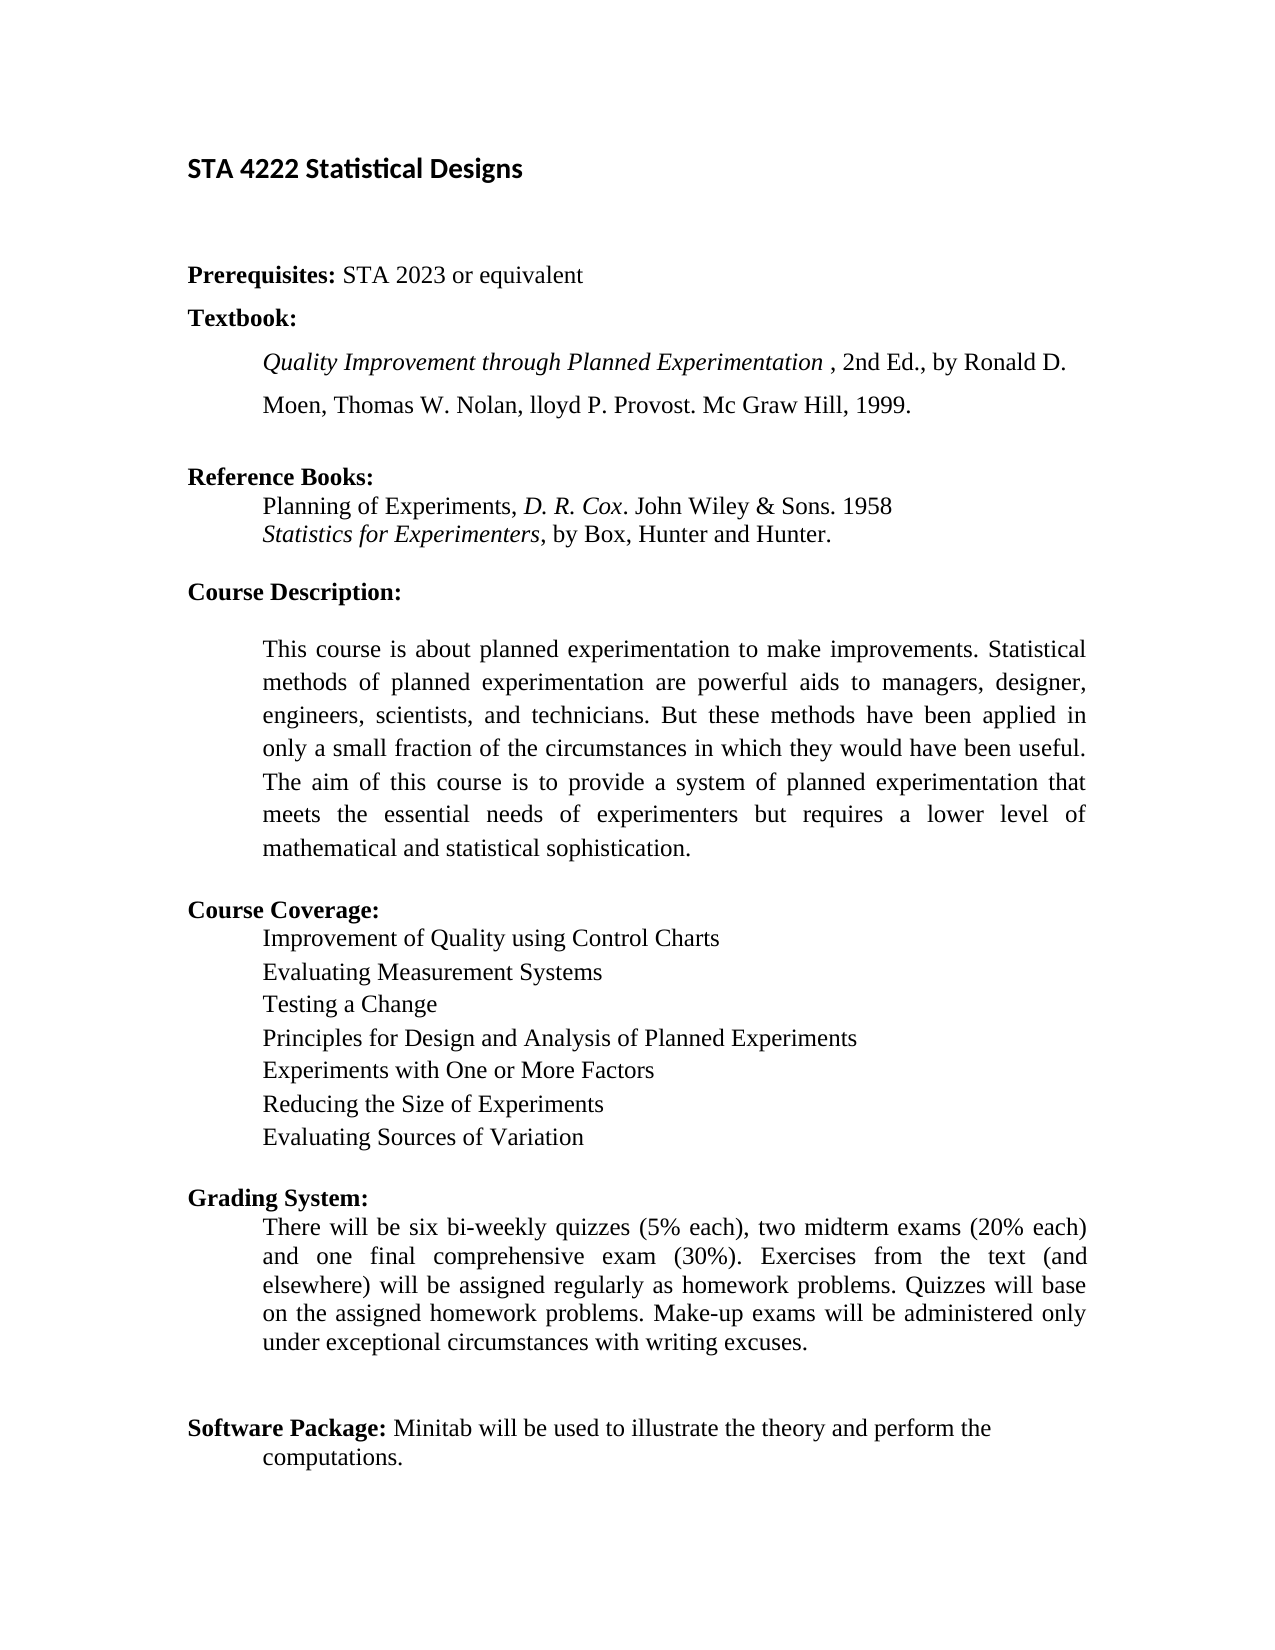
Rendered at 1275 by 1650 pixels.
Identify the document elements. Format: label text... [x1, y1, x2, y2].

text Prerequisites: STA 2023 or equivalent Textbook: [187, 260, 1087, 332]
text Evaluating Sources of Variation [178, 1122, 1087, 1150]
text This course is about planned experimentation to make improvements. Statistical methods of planned experimentation are powerful aids to managers, designer, engineers, scientists, and technicians. But these methods have been applied in only a small fraction of the circumstances in which they would have been useful. The aim of this course is to provide a system of planned experimentation that meets the essential needs of experimenters but requires a lower level of mathematical and statistical sophistication. [262, 634, 1087, 861]
text Course Coverage: [187, 895, 1087, 923]
text Evaluating Measurement Systems [178, 957, 1087, 985]
text Grading System: [187, 1183, 1087, 1212]
text Reducing the Size of Experiments [178, 1089, 1087, 1117]
text Principles for Design and Analysis of Planned Experiments [178, 1023, 1087, 1051]
text There will be six bi-weekly quizzes (5% each), two midterm exams (20% each) and one final comprehensive exam (30%). Exercises from the text (and elsewhere) will be assigned regularly as homework problems. Quizzes will base on the assigned homework problems. Make-up exams will be administered only under exceptional circumstances with writing excuses. [262, 1212, 1087, 1356]
text Statistics for Experimenters, by Box, Hunter and Hunter. [262, 519, 1087, 548]
text Course Description: [187, 577, 1087, 606]
text Software Package: Minitab will be used to illustrate the theory and perform the computations. [187, 1413, 1087, 1471]
text Planning of Experiments, D. R. Cox. John Wiley & Sons. 1958 [262, 491, 1087, 519]
text Testing a Change [178, 989, 1087, 1018]
text Quality Improvement through Planned Experimentation , 2nd Ed., by Ronald D. Moen, Thomas W. Nolan, lloyd P. Provost. Mc Graw Hill, 1999. [262, 347, 1087, 418]
text STA 4222 Statistical Designs [187, 150, 1087, 186]
text Experiments with One or More Factors [178, 1056, 1087, 1084]
text Reference Books: [187, 462, 1087, 491]
text Improvement of Quality using Control Charts [178, 923, 1087, 952]
